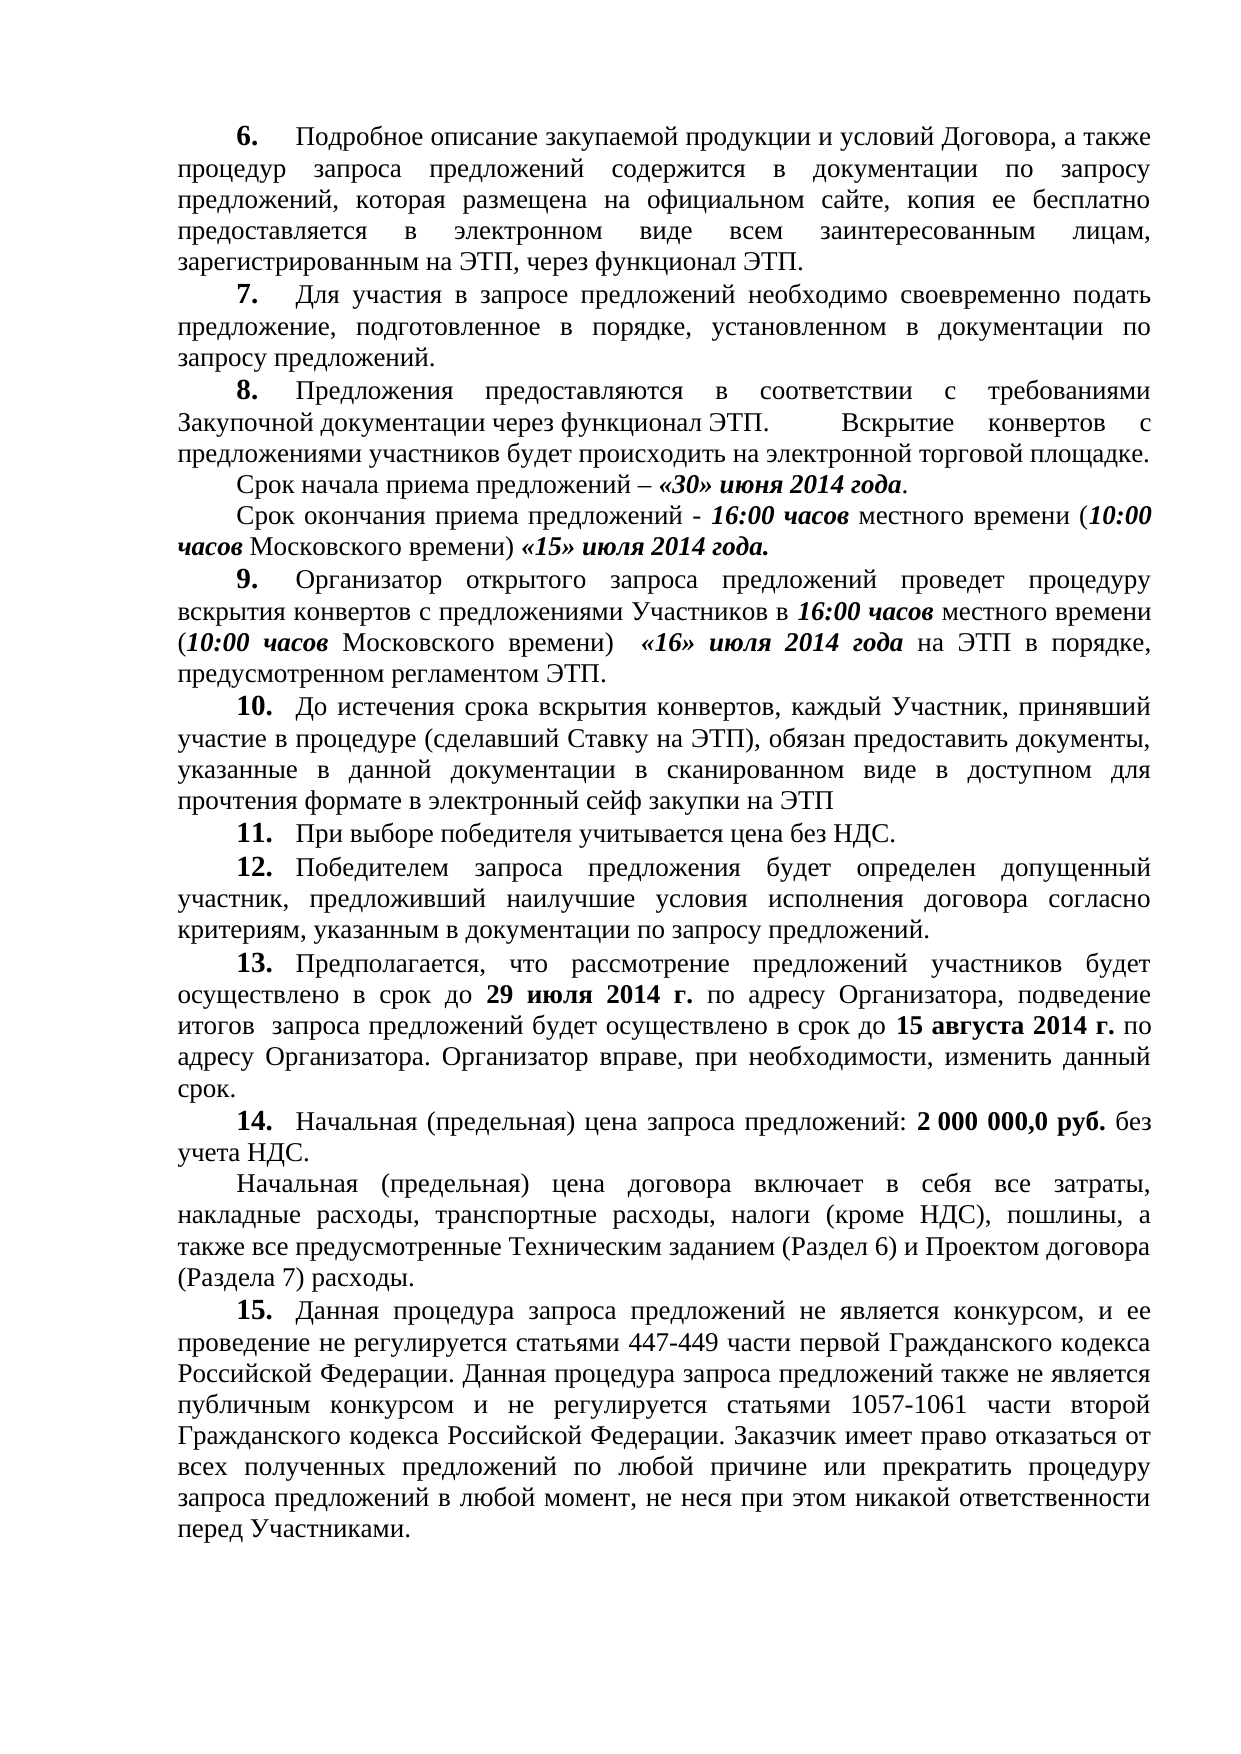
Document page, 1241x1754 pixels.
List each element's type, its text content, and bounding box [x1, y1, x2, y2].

list Начальная (предельная) цена запроса предложений: 2 000 000,0 руб. без учета НДС. [177, 1103, 1152, 1167]
list Предложения предоставляются в соответствии с требованиями Закупочной документации через функционал ЭТП. Вскрытие конвертов с предложениями участников будет происходить на электронной торговой площадке. [177, 372, 1152, 468]
list Организатор открытого запроса предложений проведет процедуру вскрытия конвертов с предложениями Участников в 16:00 часов местного времени (10:00 часов Московского времени) «16» июля 2014 года на ЭТП в порядке, предусмотренном регламентом ЭТП. [177, 561, 1152, 688]
list Данная процедура запроса предложений не является конкурсом, и ее проведение не регулируется статьями 447-449 части первой Гражданского кодекса Российской Федерации. Данная процедура запроса предложений также не является публичным конкурсом и не регулируется статьями 1057-1061 части второй Гражданского кодекса Российской Федерации. Заказчик имеет право отказаться от всех полученных предложений по любой причине или прекратить процедуру запроса предложений в любой момент, не неся при этом никакой ответственности перед Участниками. [177, 1292, 1152, 1544]
list До истечения срока вскрытия конвертов, каждый Участник, принявший участие в процедуре (сделавший Ставку на ЭТП), обязан предоставить документы, указанные в данной документации в сканированном виде в доступном для прочтения формате в электронный сейф закупки на ЭТП [177, 688, 1152, 815]
list Срок начала приема предложений – «30» июня 2014 года. [177, 468, 1152, 499]
text Начальная (предельная) цена договора включает в себя все затраты, накладные расходы, транспортные расходы, налоги (кроме НДС), пошлины, а также все предусмотренные Техническим заданием (Раздел 6) и Проектом договора (Раздела 7) расходы. [177, 1167, 1152, 1292]
list Подробное описание закупаемой продукции и условий Договора, а также процедур запроса предложений содержится в документации по запросу предложений, которая размещена на официальном сайте, копия ее бесплатно предоставляется в электронном виде всем заинтересованным лицам, зарегистрированным на ЭТП, через функционал ЭТП. [177, 118, 1152, 276]
list Срок окончания приема предложений - 16:00 часов местного времени (10:00 часов Московского времени) «15» июля 2014 года. [177, 499, 1152, 561]
list Предполагается, что рассмотрение предложений участников будет осуществлено в срок до 29 июля 2014 г. по адресу Организатора, подведение итогов запроса предложений будет осуществлено в срок до 15 августа 2014 г. по адресу Организатора. Организатор вправе, при необходимости, изменить данный срок. [177, 945, 1152, 1103]
list Для участия в запросе предложений необходимо своевременно подать предложение, подготовленное в порядке, установленном в документации по запросу предложений. [177, 276, 1152, 372]
list При выборе победителя учитывается цена без НДС. [177, 815, 1152, 849]
list Победителем запроса предложения будет определен допущенный участник, предложивший наилучшие условия исполнения договора согласно критериям, указанным в документации по запросу предложений. [177, 849, 1152, 945]
